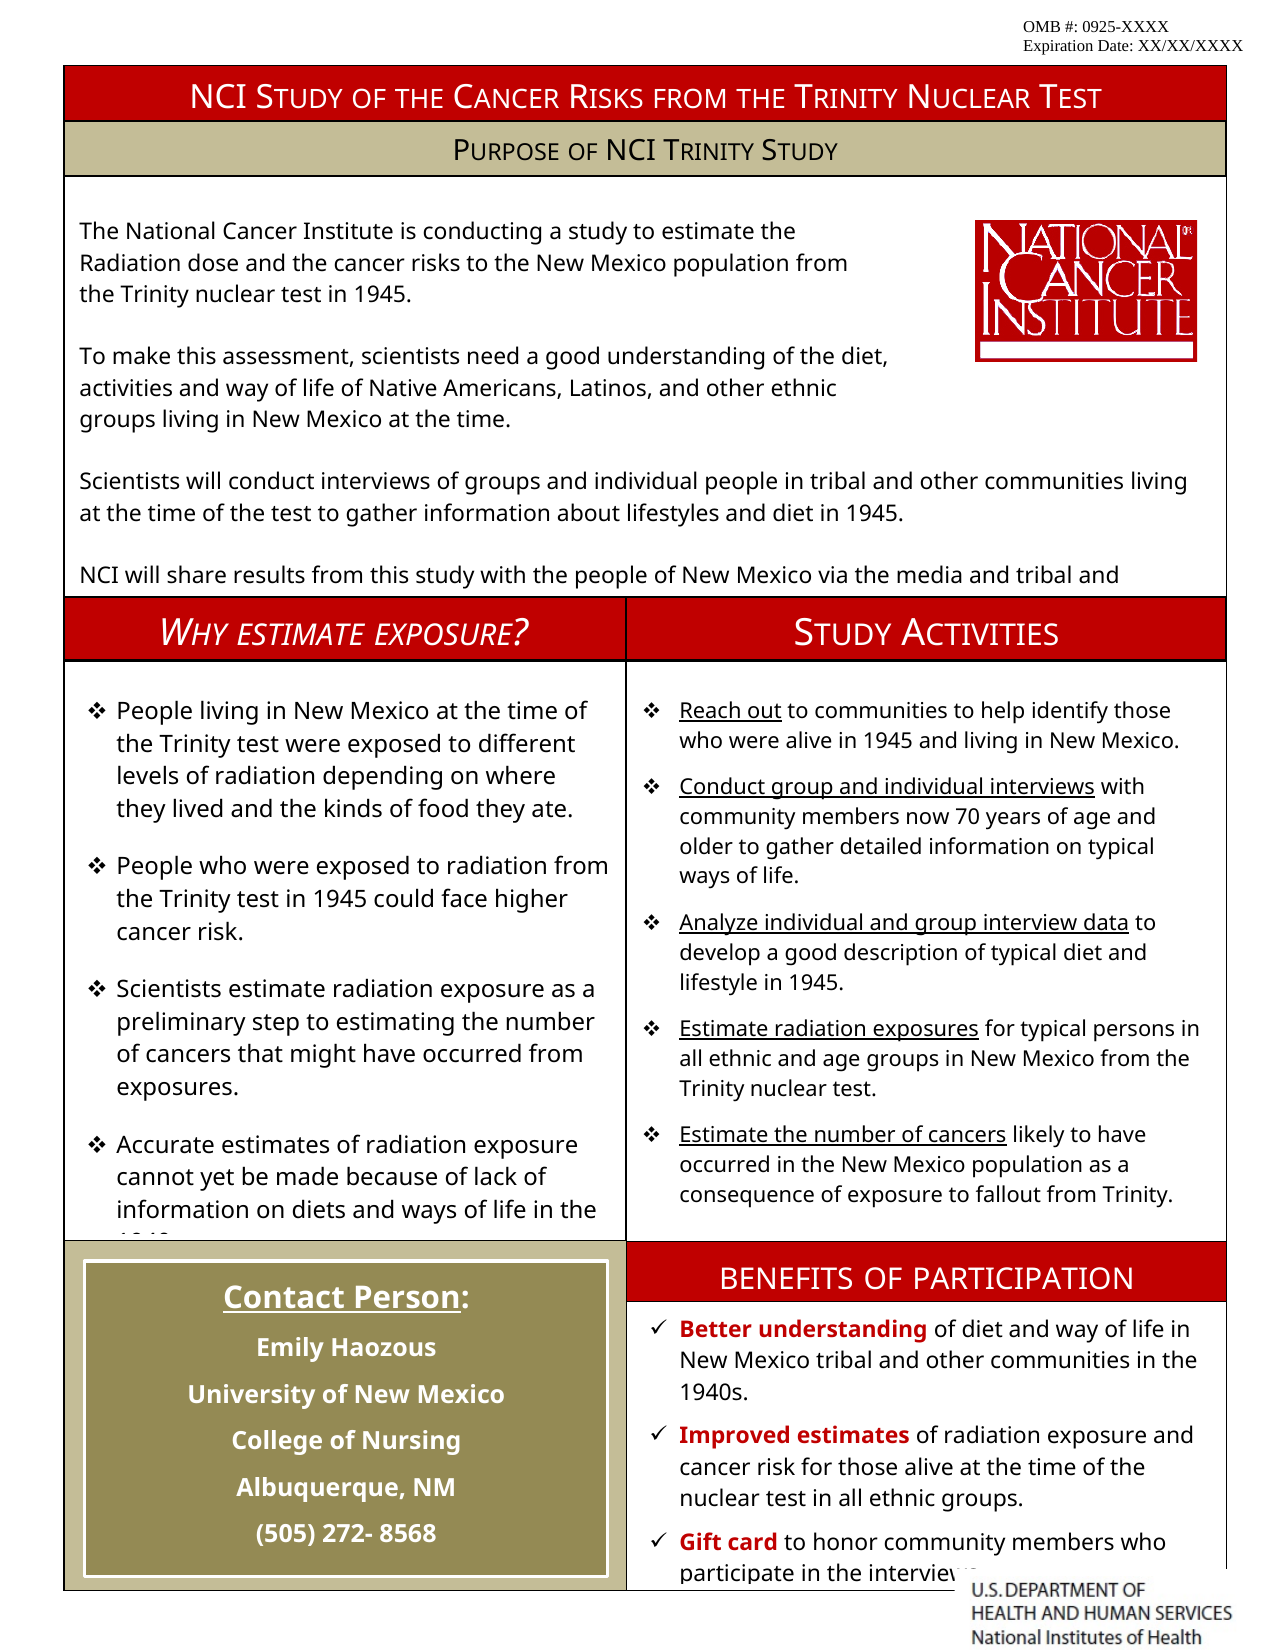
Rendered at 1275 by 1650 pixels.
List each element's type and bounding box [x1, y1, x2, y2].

picture [975, 220, 1198, 362]
picture [969, 1576, 1237, 1650]
